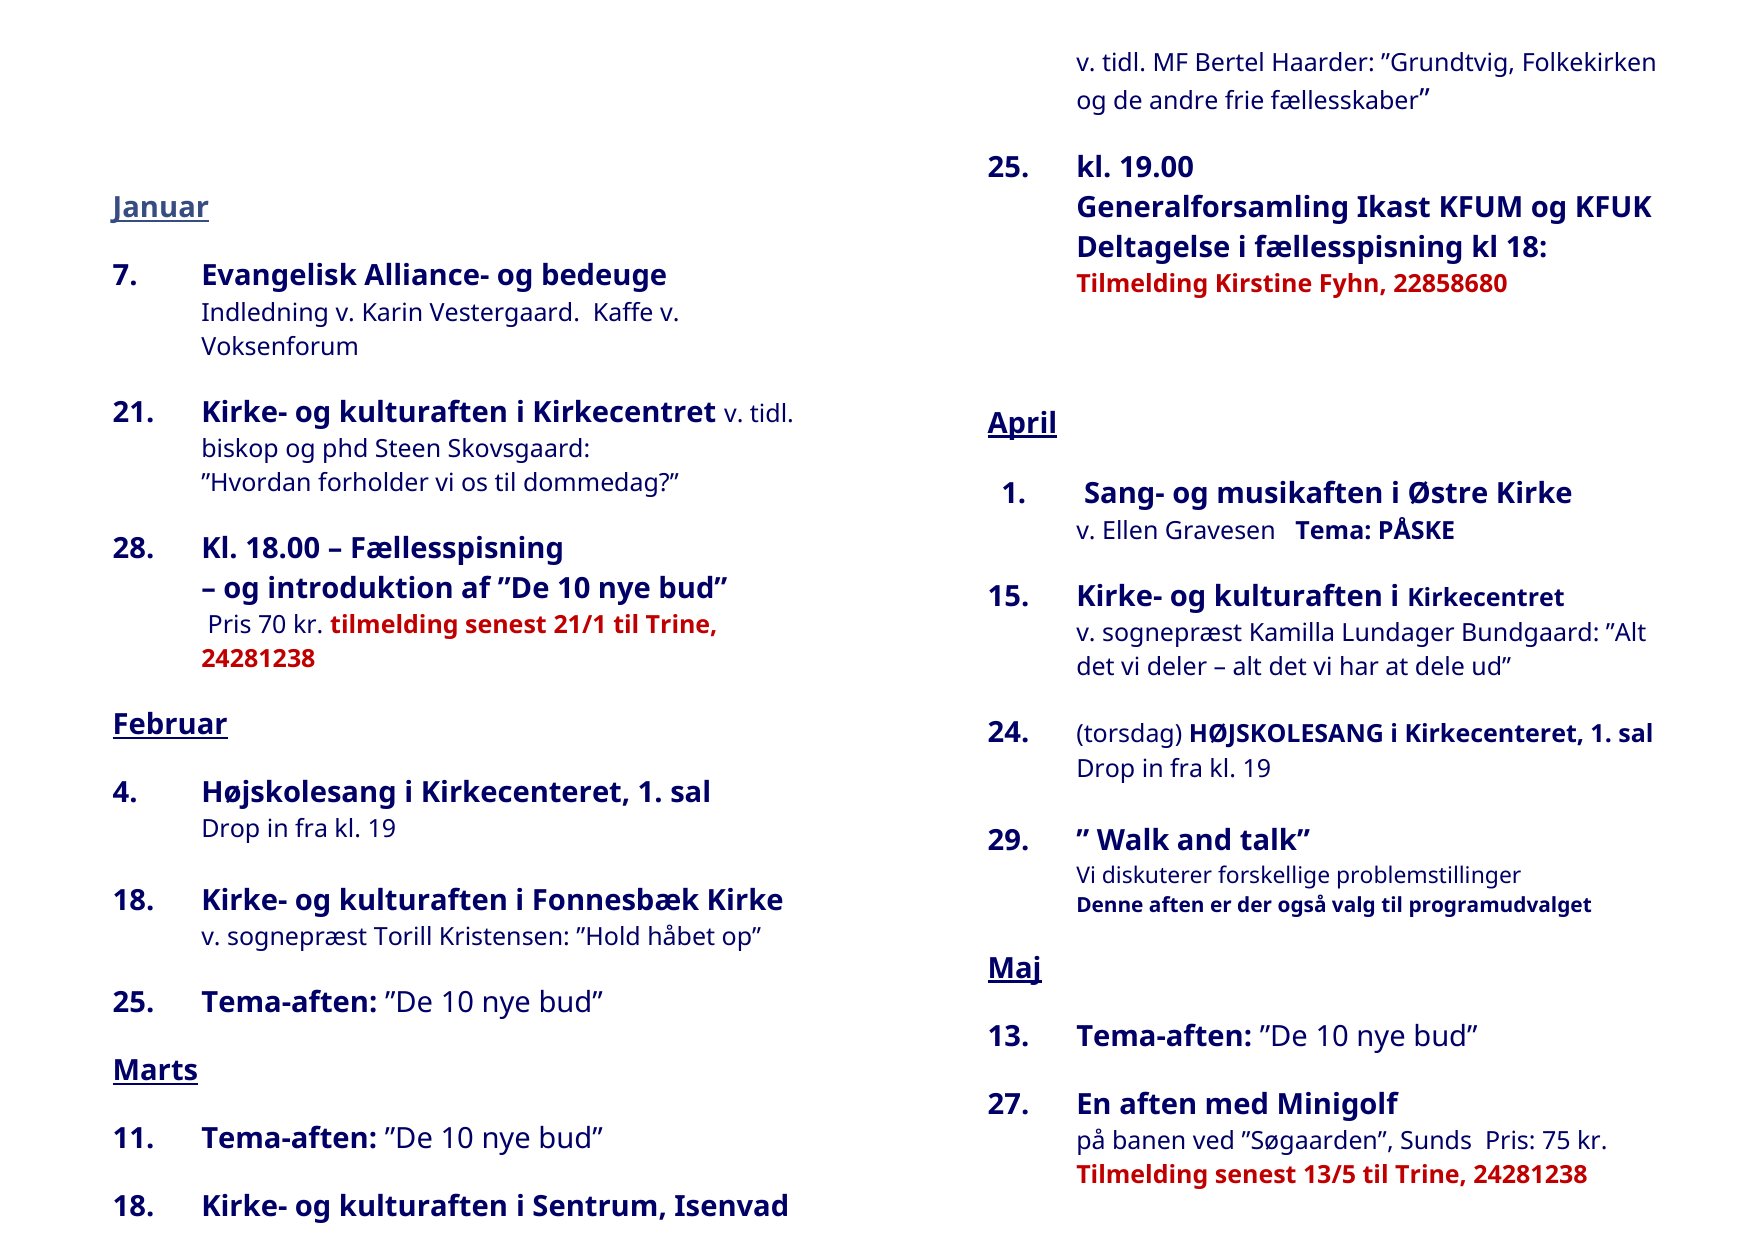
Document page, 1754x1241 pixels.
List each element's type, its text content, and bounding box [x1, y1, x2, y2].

text v. Ellen Gravesen Tema: PÅSKE [1038, 512, 1662, 547]
text Februar [112, 703, 808, 743]
text April [987, 402, 1662, 442]
text Deltagelse i fællesspisning kl 18: [987, 226, 1662, 266]
text v. tidl. MF Bertel Haarder: ”Grundtvig, Folkekirken og de andre frie fællesskaber” [987, 44, 1662, 118]
text v. sognepræst Torill Kristensen: ”Hold håbet op” [112, 919, 808, 953]
text 13. Tema-aften: ”De 10 nye bud” [987, 1015, 1662, 1055]
text 29. ” Walk and talk” [987, 819, 1662, 859]
subtitle Januar [112, 187, 808, 226]
text 18. Kirke- og kulturaften i Fonnesbæk Kirke [112, 879, 808, 919]
text Marts [112, 1049, 808, 1089]
text 24. (torsdag) HØJSKOLESANG i Kirkecenteret, 1. sal [987, 711, 1662, 751]
text Indledning v. Karin Vestergaard. Kaffe v. Voksenforum [112, 294, 808, 362]
text 25. Tema-aften: ”De 10 nye bud” [112, 981, 808, 1021]
text 28. Kl. 18.00 – Fællesspisning [112, 527, 808, 567]
text på banen ved ”Søgaarden”, Sunds Pris: 75 kr. [987, 1123, 1662, 1157]
text Vi diskuterer forskellige problemstillinger [987, 859, 1662, 890]
list Sang- og musikaften i Østre Kirke [1001, 473, 1662, 512]
text Tilmelding Kirstine Fyhn, 22858680 [987, 266, 1662, 300]
text – og introduktion af ”De 10 nye bud” [112, 567, 808, 607]
text Tilmelding senest 13/5 til Trine, 24281238 [987, 1157, 1662, 1191]
text 4. Højskolesang i Kirkecenteret, 1. sal [112, 771, 808, 811]
text Denne aften er der også valg til programudvalget [1025, 890, 1662, 918]
text 15. Kirke- og kulturaften i Kirkecentret [987, 575, 1662, 615]
text v. sognepræst Kamilla Lundager Bundgaard: ”Alt det vi deler – alt det vi har at dele ud” [987, 615, 1662, 683]
text Pris 70 kr. tilmelding senest 21/1 til Trine, 24281238 [112, 607, 808, 675]
text 25. kl. 19.00 [987, 147, 1662, 186]
text Drop in fra kl. 19 [987, 751, 1662, 785]
text 7. Evangelisk Alliance- og bedeuge [112, 255, 808, 294]
text ”Hvordan forholder vi os til dommedag?” [112, 465, 808, 499]
text Drop in fra kl. 19 [112, 811, 808, 845]
text 21. Kirke- og kulturaften i Kirkecentret v. tidl. biskop og phd Steen Skovsgaard: [112, 391, 808, 465]
text 11. Tema-aften: ”De 10 nye bud” [112, 1117, 808, 1157]
text Maj [987, 947, 1662, 987]
text 18. Kirke- og kulturaften i Sentrum, Isenvad [112, 1186, 808, 1225]
text 27. En aften med Minigolf [987, 1083, 1662, 1123]
text Generalforsamling Ikast KFUM og KFUK [987, 186, 1662, 226]
